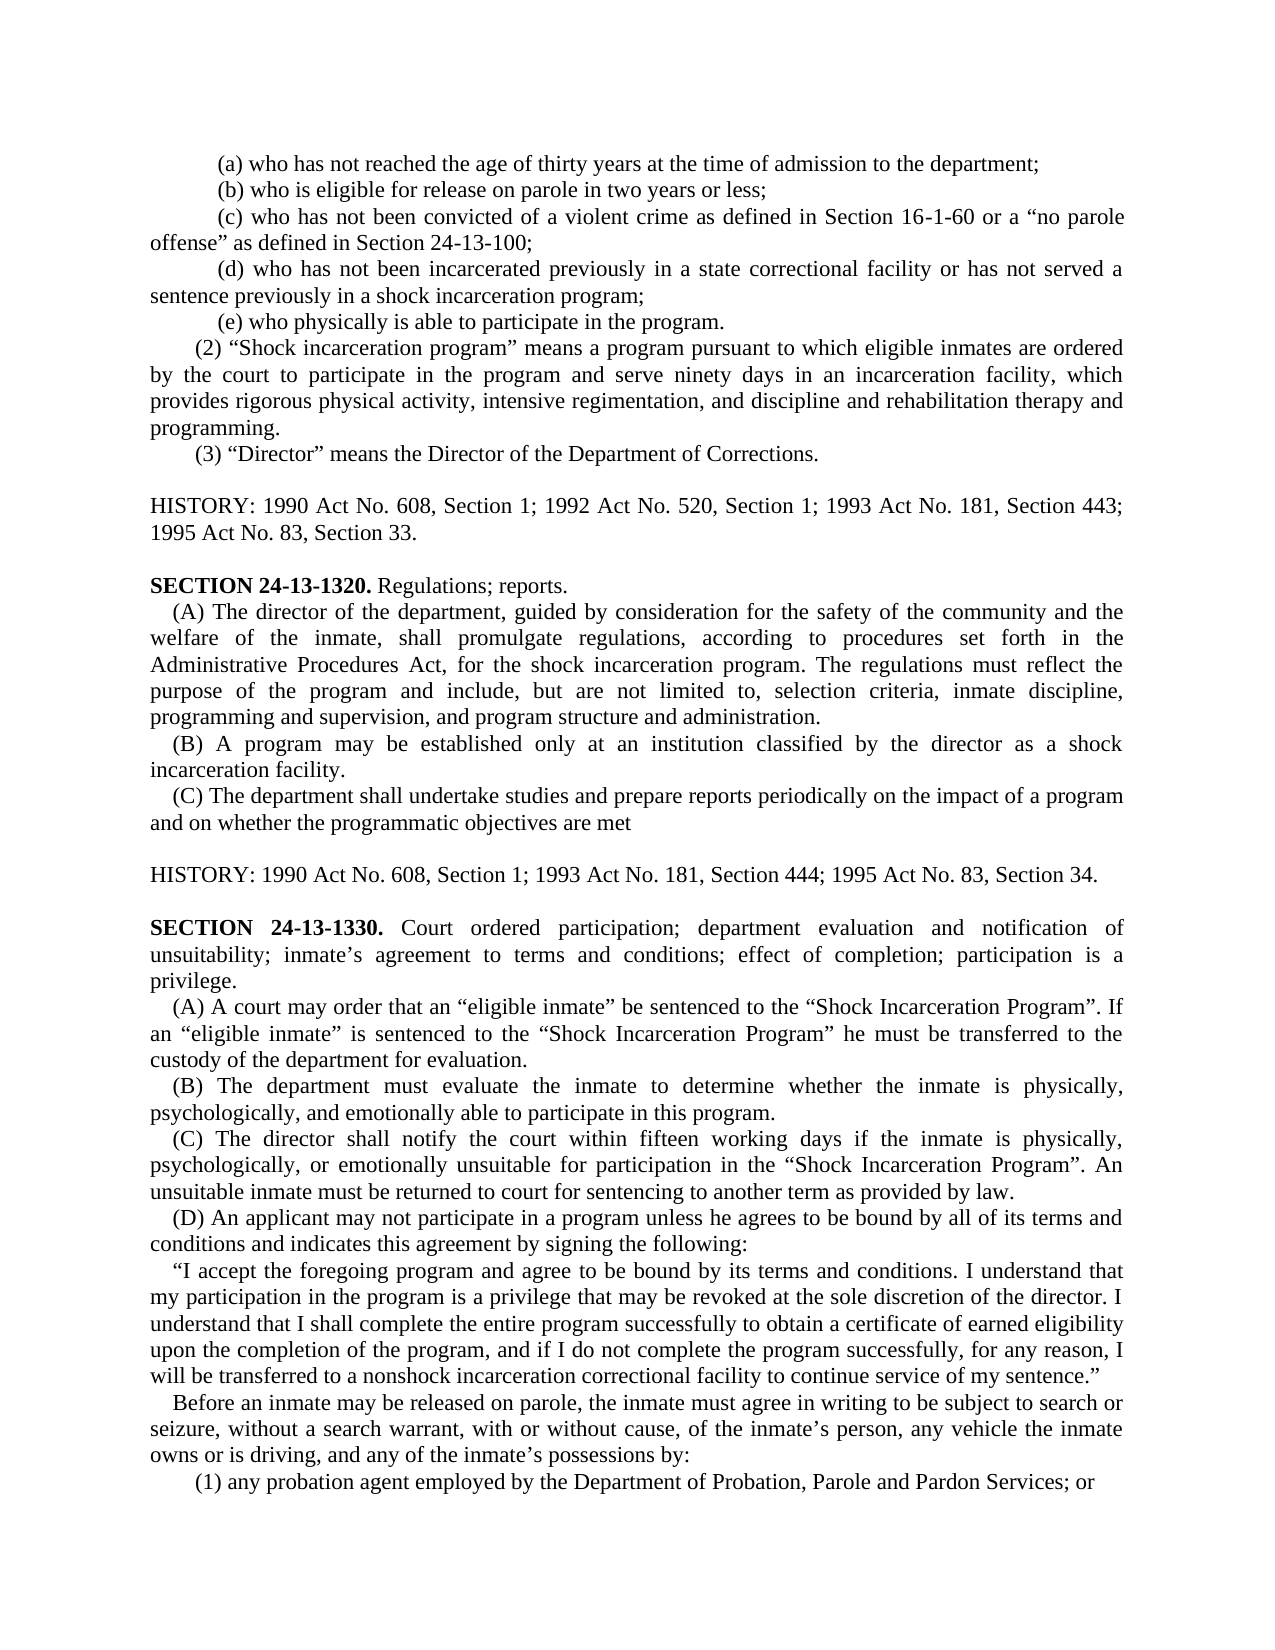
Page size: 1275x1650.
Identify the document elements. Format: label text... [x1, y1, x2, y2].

text (C) The department shall undertake studies and prepare reports periodically on the impact of a program and on whether the programmatic objectives are met [150, 782, 1125, 835]
text HISTORY: 1990 Act No. 608, Section 1; 1992 Act No. 520, Section 1; 1993 Act No. 181, Section 443; 1995 Act No. 83, Section 33. [150, 493, 1125, 545]
text (A) A court may order that an “eligible inmate” be sentenced to the “Shock Incarceration Program”. If an “eligible inmate” is sentenced to the “Shock Incarceration Program” he must be transferred to the custody of the department for evaluation. [150, 993, 1125, 1072]
text (A) The director of the department, guided by consideration for the safety of the community and the welfare of the inmate, shall promulgate regulations, according to procedures set forth in the Administrative Procedures Act, for the shock incarceration program. The regulations must reflect the purpose of the program and include, but are not limited to, selection criteria, inmate discipline, programming and supervision, and program structure and administration. [150, 598, 1125, 730]
text (B) A program may be established only at an institution classified by the director as a shock incarceration facility. [150, 730, 1125, 782]
text (a) who has not reached the age of thirty years at the time of admission to the department; [150, 150, 1125, 176]
text (b) who is eligible for release on parole in two years or less; [150, 176, 1125, 203]
text (3) “Director” means the Director of the Department of Corrections. [150, 440, 1125, 466]
text SECTION 24-13-1320. Regulations; reports. [150, 572, 1125, 598]
text (D) An applicant may not participate in a program unless he agrees to be bound by all of its terms and conditions and indicates this agreement by signing the following: [150, 1204, 1125, 1257]
text HISTORY: 1990 Act No. 608, Section 1; 1993 Act No. 181, Section 444; 1995 Act No. 83, Section 34. [150, 862, 1125, 888]
text Before an inmate may be released on parole, the inmate must agree in writing to be subject to search or seizure, without a search warrant, with or without cause, of the inmate’s person, any vehicle the inmate owns or is driving, and any of the inmate’s possessions by: [150, 1389, 1125, 1468]
text “I accept the foregoing program and agree to be bound by its terms and conditions. I understand that my participation in the program is a privilege that may be revoked at the sole discretion of the director. I understand that I shall complete the entire program successfully to obtain a certificate of earned eligibility upon the completion of the program, and if I do not complete the program successfully, for any reason, I will be transferred to a nonshock incarceration correctional facility to continue service of my sentence.” [150, 1257, 1125, 1389]
text SECTION 24-13-1330. Court ordered participation; department evaluation and notification of unsuitability; inmate’s agreement to terms and conditions; effect of completion; participation is a privilege. [150, 914, 1125, 993]
text (1) any probation agent employed by the Department of Probation, Parole and Pardon Services; or [150, 1468, 1125, 1494]
text (e) who physically is able to participate in the program. [150, 308, 1125, 334]
text (c) who has not been convicted of a violent crime as defined in Section 16-1-60 or a “no parole offense” as defined in Section 24-13-100; [150, 203, 1125, 255]
text (2) “Shock incarceration program” means a program pursuant to which eligible inmates are ordered by the court to participate in the program and serve ninety days in an incarceration facility, which provides rigorous physical activity, intensive regimentation, and discipline and rehabilitation therapy and programming. [150, 334, 1125, 440]
text (d) who has not been incarcerated previously in a state correctional facility or has not served a sentence previously in a shock incarceration program; [150, 255, 1125, 308]
text (C) The director shall notify the court within fifteen working days if the inmate is physically, psychologically, or emotionally unsuitable for participation in the “Shock Incarceration Program”. An unsuitable inmate must be returned to court for sentencing to another term as provided by law. [150, 1125, 1125, 1204]
text (B) The department must evaluate the inmate to determine whether the inmate is physically, psychologically, and emotionally able to participate in this program. [150, 1072, 1125, 1125]
